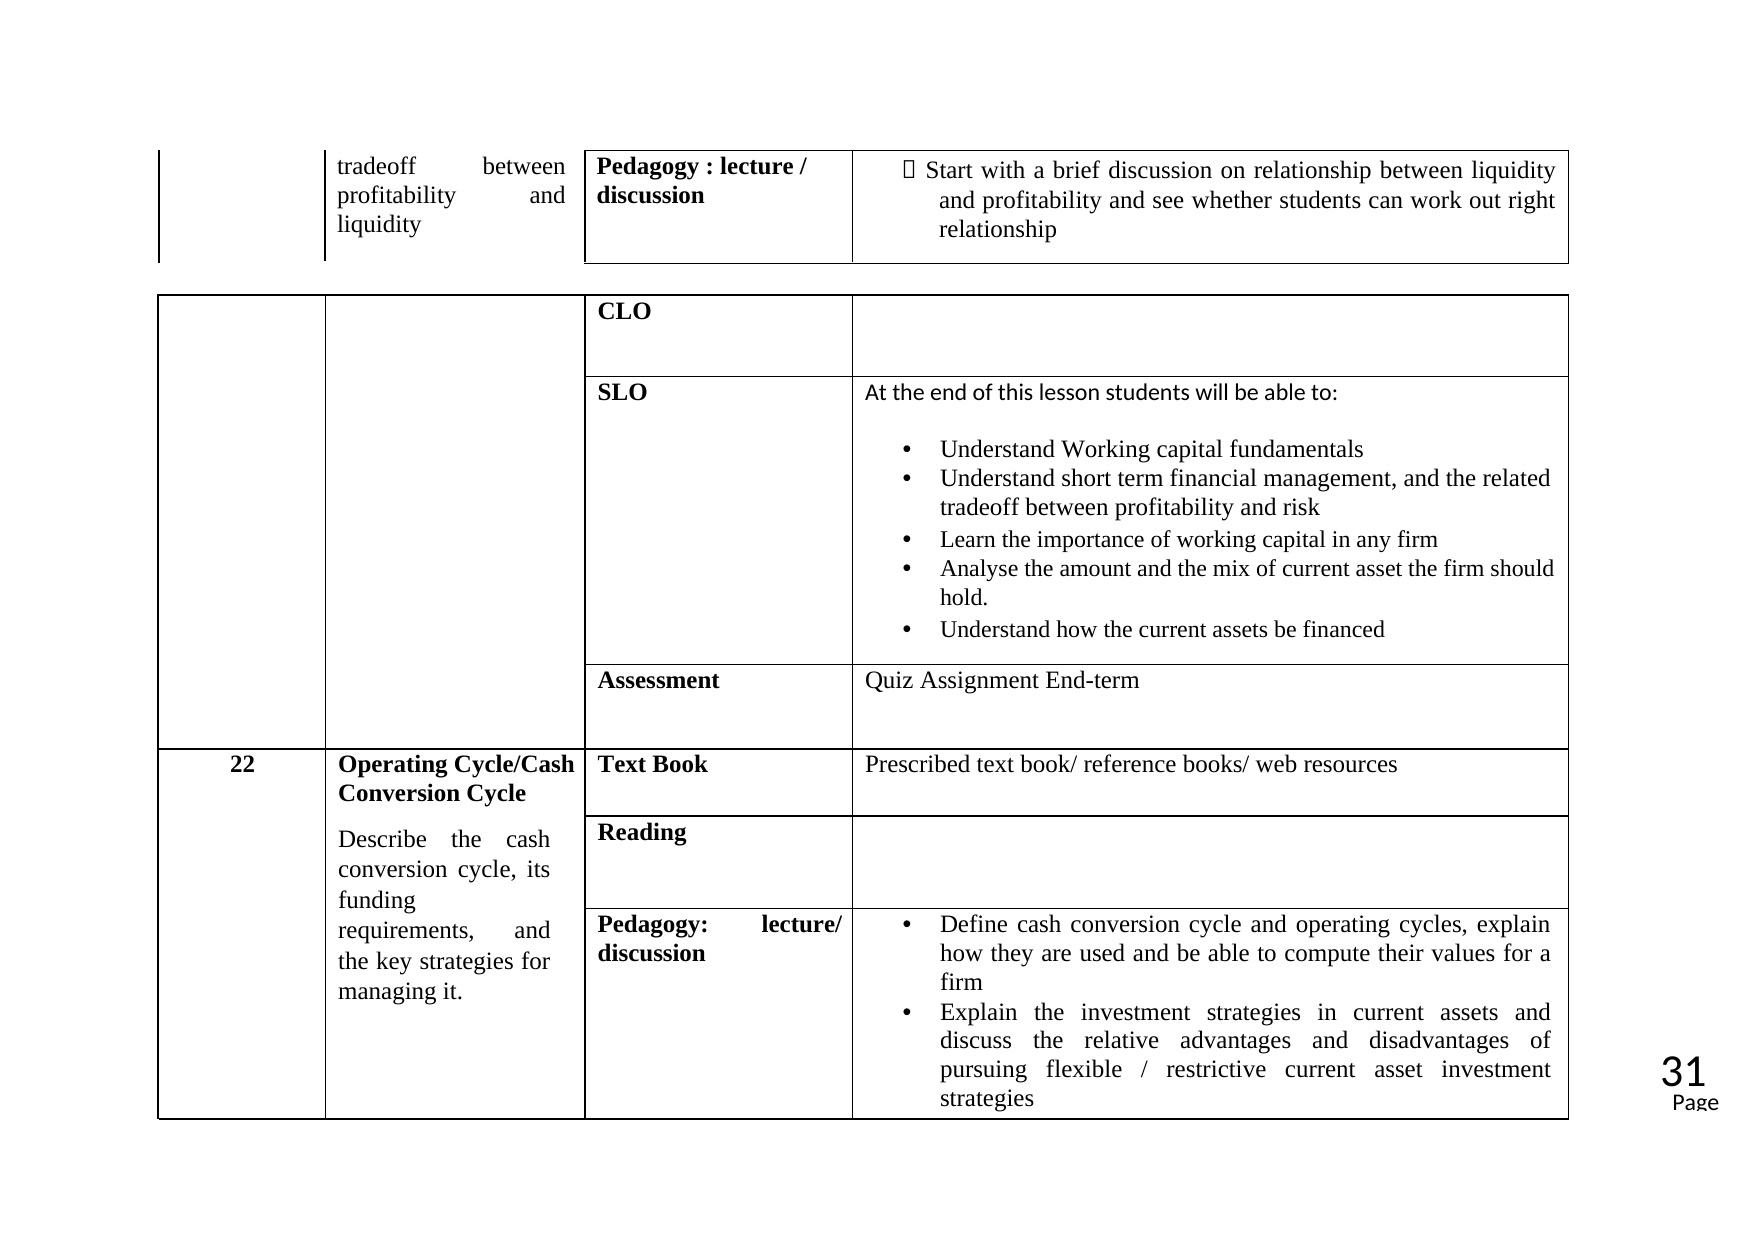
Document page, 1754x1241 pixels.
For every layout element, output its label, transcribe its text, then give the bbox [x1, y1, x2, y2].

table_cell [761, 750, 852, 815]
table_cell Reading [586, 817, 761, 908]
table_header CLO [586, 296, 761, 376]
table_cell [586, 909, 761, 1118]
table_cell lecture/ [761, 909, 852, 1118]
table_cell [761, 665, 852, 748]
table_cell Prescribed text book/ reference books/ web resources [853, 750, 1568, 815]
table_cell 22 [159, 750, 325, 1118]
table_cell [761, 817, 852, 908]
table_cell Quiz Assignment End-term [853, 665, 1568, 748]
table_cell At the end of this lesson students will be able to: Understand Working capital fundamentals Understand short term financial management, and the related tradeoff between profitability and risk Learn the importance of working capital in any firm Analyse the amount and the mix of current asset the firm should hold. Understand how the current assets be financed [853, 377, 1568, 663]
table_header [159, 296, 325, 748]
table_header [761, 296, 852, 376]
table_cell Assessment [586, 665, 761, 748]
table_header [326, 296, 584, 748]
table_cell Text Book [586, 750, 761, 815]
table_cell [853, 909, 1568, 1118]
table_cell [853, 817, 1568, 908]
table_cell Operating Cycle/Cash Conversion Cycle Describe the cash conversion cycle, its funding requirements, and the key strategies for managing it. [326, 750, 584, 1118]
table_cell SLO [586, 377, 761, 663]
table_cell Pedagogy : lecture / discussion [586, 151, 852, 262]
table_cell [761, 377, 852, 663]
table_cell  Start with a brief discussion on relationship between liquidity and profitability and see whether students can work out right relationship [853, 151, 1568, 262]
table_header [853, 296, 1568, 376]
